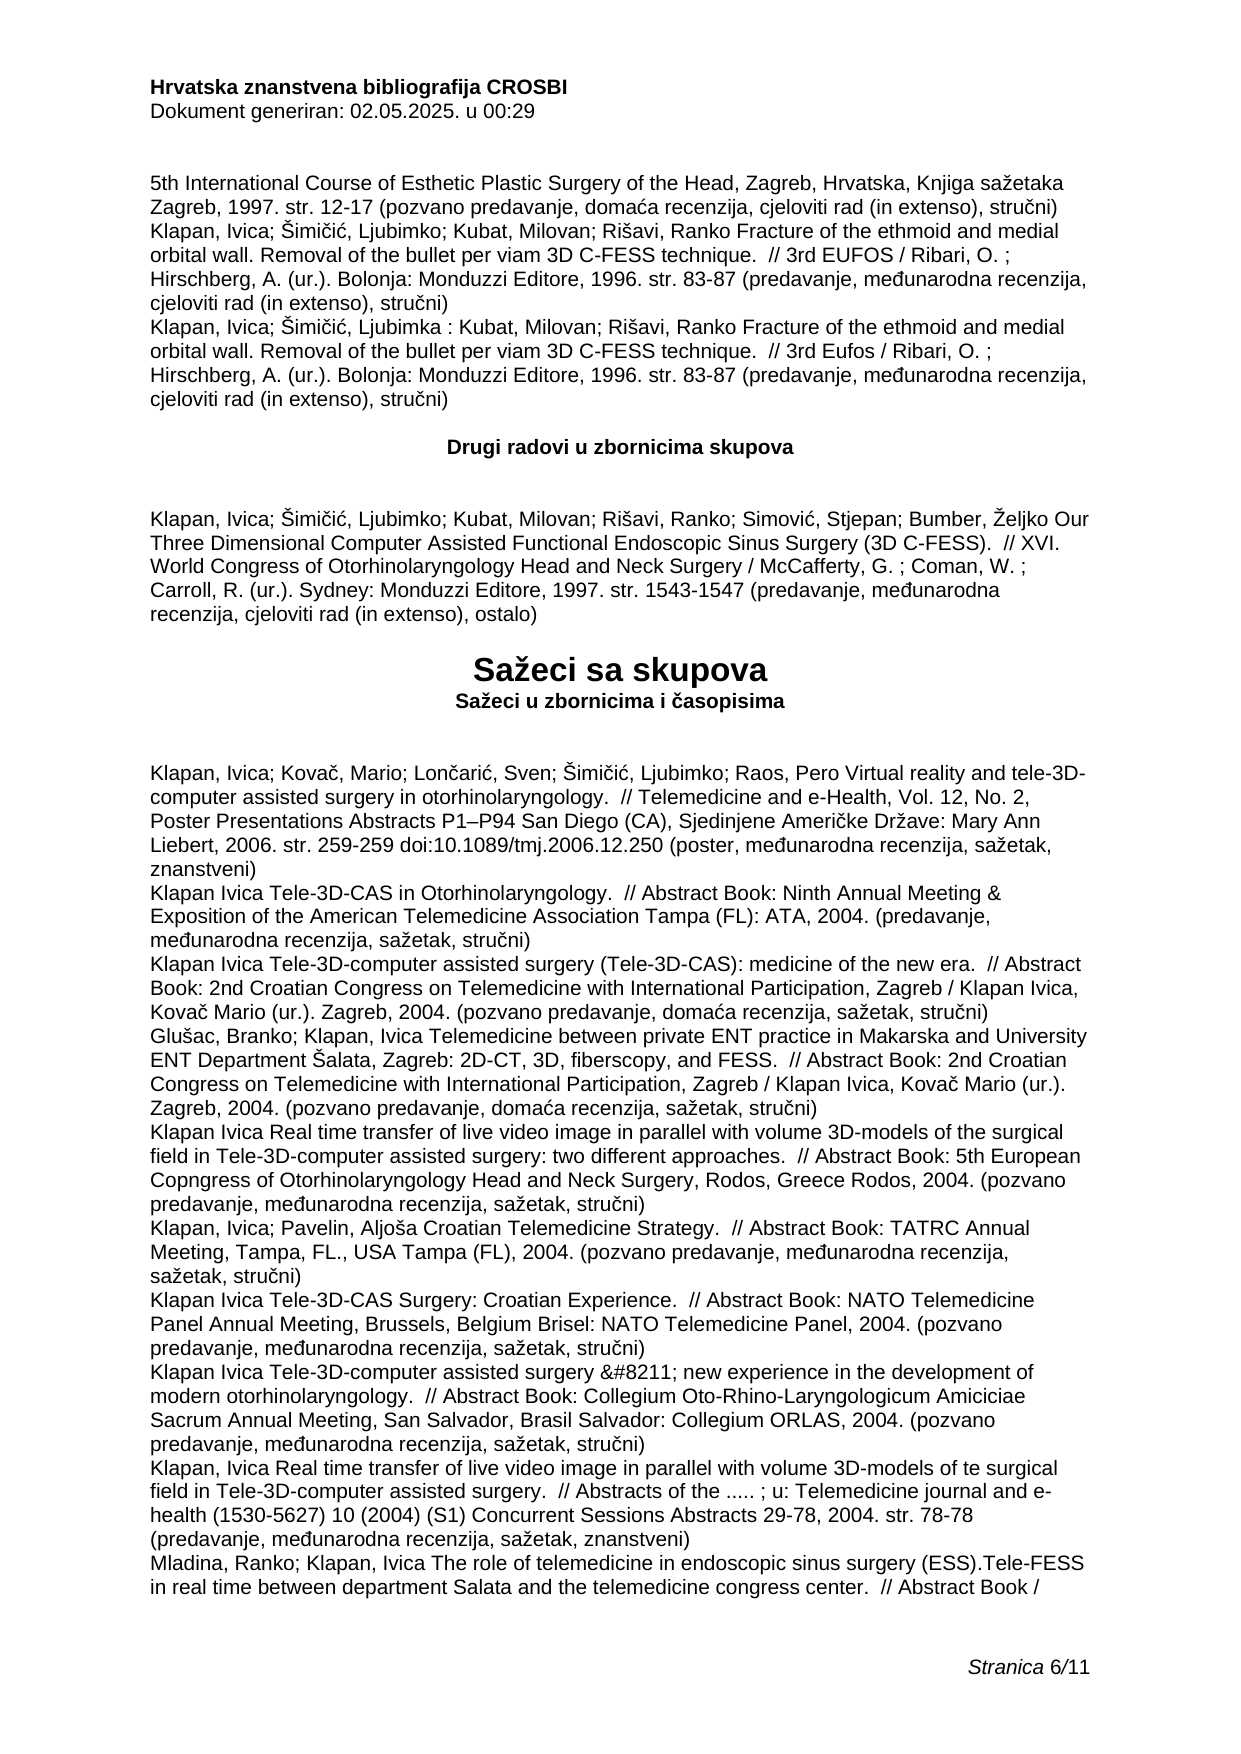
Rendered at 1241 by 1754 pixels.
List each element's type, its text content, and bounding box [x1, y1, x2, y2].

subtitle Sažeci sa skupova [150, 650, 1090, 689]
text Klapan Ivica [150, 952, 1090, 1024]
text Klapan, Ivica; Šimičić, Ljubimka : Kubat, Milovan; Rišavi, Ranko [150, 315, 1090, 411]
text Klapan Ivica [150, 1359, 1090, 1455]
text Klapan, Ivica; Šimičić, Ljubimko; Kubat, Milovan; Rišavi, Ranko [150, 219, 1090, 315]
text Klapan, Ivica; Šimičić, Ljubimko; Kubat, Milovan; Rišavi, Ranko; Simović, Stjepan; Bumber, Željko [150, 506, 1090, 626]
text Klapan Ivica [150, 1120, 1090, 1216]
text Klapan, Ivica [150, 1455, 1090, 1551]
subtitle Sažeci u zbornicima i časopisima [150, 689, 1090, 713]
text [150, 1551, 1090, 1599]
text Klapan Ivica [150, 1288, 1090, 1359]
text Klapan, Ivica; Pavelin, Aljoša [150, 1216, 1090, 1288]
subtitle Drugi radovi u zbornicima skupova [150, 434, 1090, 458]
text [150, 171, 1090, 219]
text Glušac, Branko; Klapan, Ivica [150, 1024, 1090, 1120]
text Klapan Ivica [150, 880, 1090, 952]
text Klapan, Ivica; Kovač, Mario; Lončarić, Sven; Šimičić, Ljubimko; Raos, Pero [150, 761, 1090, 880]
